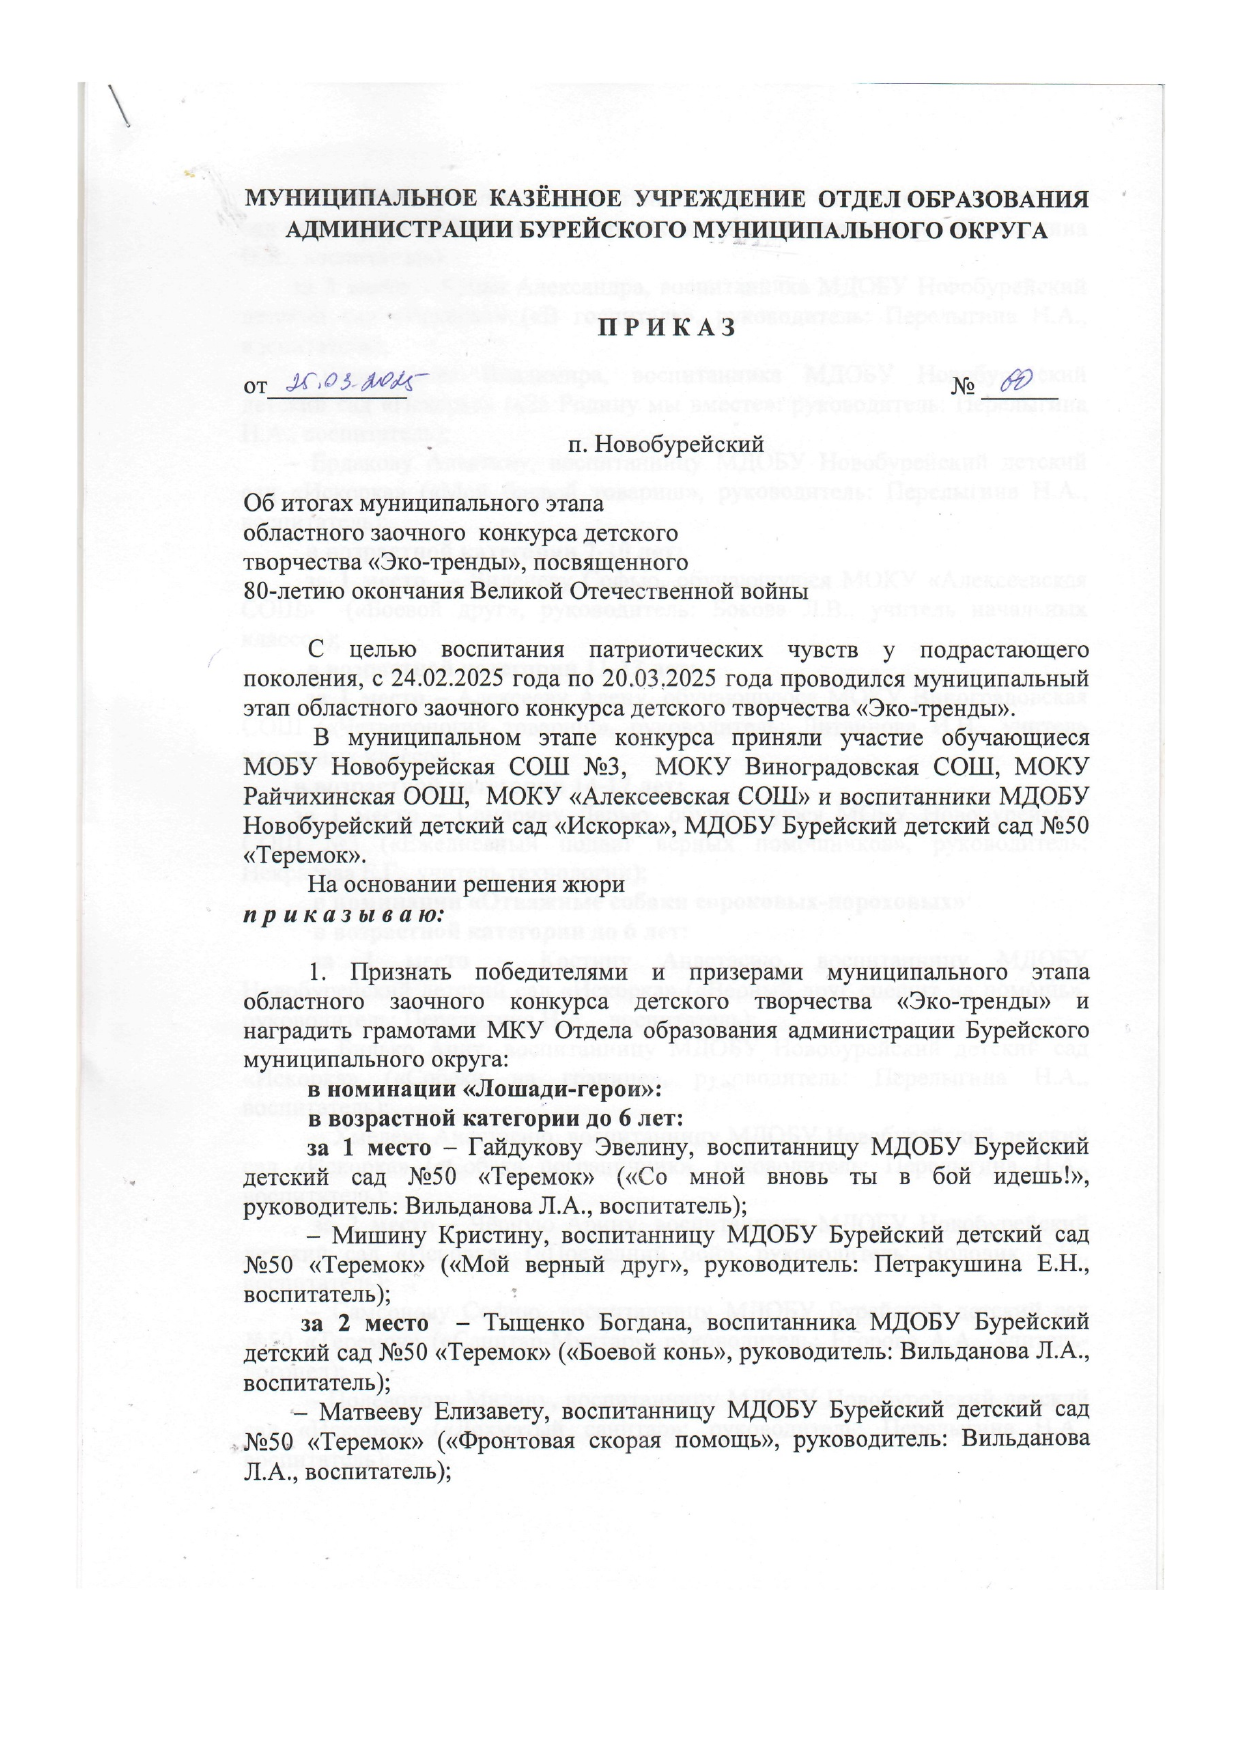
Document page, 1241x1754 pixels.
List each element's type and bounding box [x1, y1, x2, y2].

picture [75, 75, 1166, 1590]
